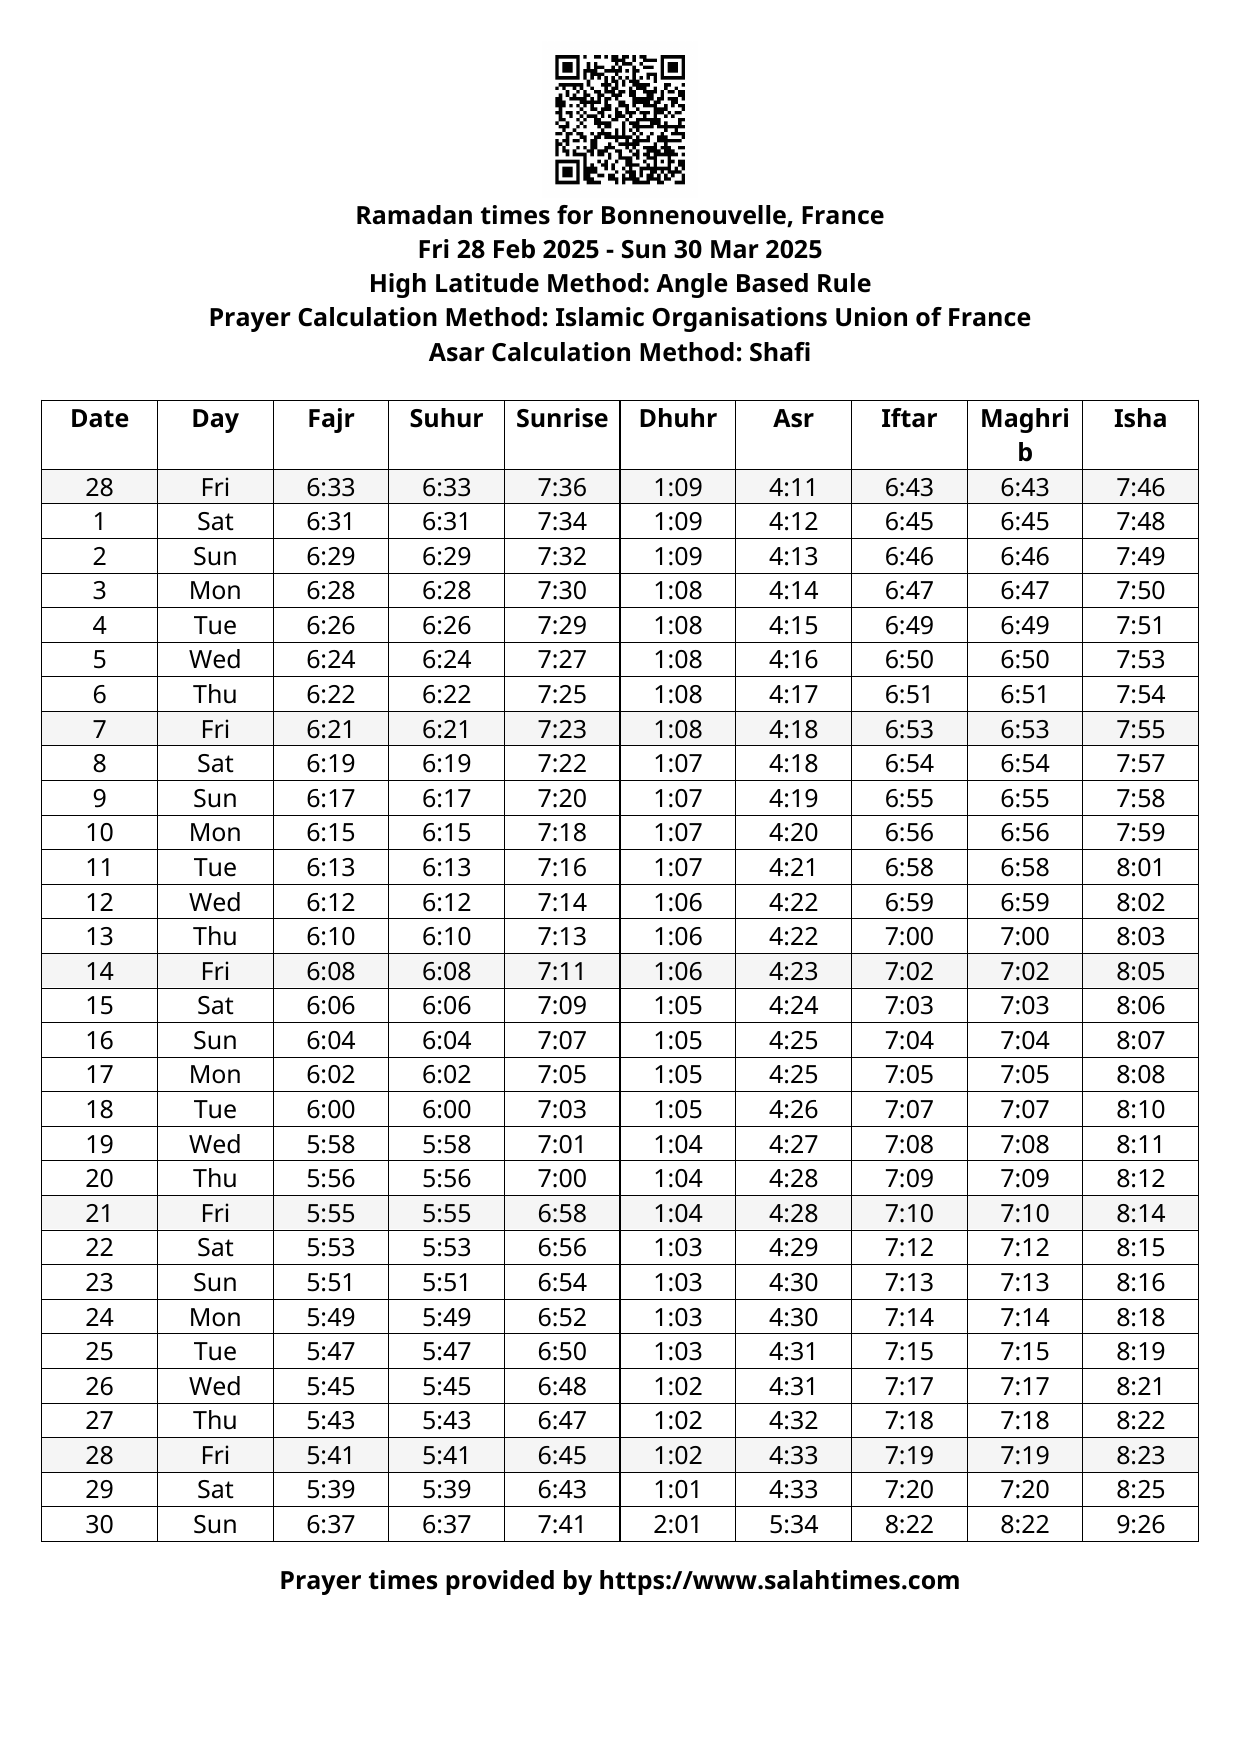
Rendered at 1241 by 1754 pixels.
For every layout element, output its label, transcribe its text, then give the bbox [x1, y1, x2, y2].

table_cell 6:48 [505, 1369, 619, 1402]
table_cell Mon [158, 816, 273, 849]
table_cell 5:58 [274, 1127, 388, 1160]
table_cell 7:00 [852, 919, 967, 953]
text High Latitude Method: Angle Based Rule [42, 266, 1198, 300]
table_cell 1:02 [621, 1404, 735, 1437]
table_cell Sat [158, 504, 273, 538]
table_cell 6:45 [852, 504, 967, 538]
table_cell 6:15 [274, 816, 388, 849]
table_cell 8:05 [1083, 954, 1198, 987]
table_cell 6:43 [968, 470, 1082, 503]
table_cell 6:46 [968, 539, 1082, 572]
table_cell 8:25 [1083, 1473, 1198, 1506]
table_cell 8:03 [1083, 919, 1198, 953]
table_cell 6:12 [274, 885, 388, 918]
table_cell 7:18 [968, 1404, 1082, 1437]
table_cell 4:14 [736, 574, 851, 607]
table_cell 29 [42, 1473, 157, 1506]
table_cell 7:16 [505, 850, 619, 884]
table_cell 5:49 [274, 1300, 388, 1333]
table_cell 7:10 [968, 1196, 1082, 1229]
table_cell 4:22 [736, 885, 851, 918]
table_cell 13 [42, 919, 157, 953]
table_cell 6:59 [852, 885, 967, 918]
table_cell 14 [42, 954, 157, 987]
table_cell 7:50 [1083, 574, 1198, 607]
table_cell 4:21 [736, 850, 851, 884]
table_cell 8:07 [1083, 1023, 1198, 1057]
table_cell 5:43 [274, 1404, 388, 1437]
table_cell 6:47 [852, 574, 967, 607]
table_cell 7:09 [505, 989, 619, 1022]
table_cell 1:09 [621, 539, 735, 572]
table_cell Sun [158, 1265, 273, 1299]
table_cell 5:39 [274, 1473, 388, 1506]
table_cell Thu [158, 1161, 273, 1195]
table_cell 6:37 [389, 1507, 504, 1541]
table_cell Sat [158, 1231, 273, 1264]
table_cell 7:36 [505, 470, 619, 503]
table_cell Sun [158, 1507, 273, 1541]
table_cell 4:17 [736, 677, 851, 711]
table_cell 4:33 [736, 1438, 851, 1472]
table_header Iftar [852, 401, 967, 469]
table_cell 6:26 [274, 608, 388, 642]
table_cell 1:08 [621, 608, 735, 642]
table_cell 6:17 [389, 781, 504, 814]
table_cell 4:31 [736, 1334, 851, 1368]
table_cell 8:12 [1083, 1161, 1198, 1195]
table_cell 7:46 [1083, 470, 1198, 503]
table_cell 4:18 [736, 746, 851, 780]
table_cell 5:49 [389, 1300, 504, 1333]
table_cell 12 [42, 885, 157, 918]
table_cell 4:30 [736, 1265, 851, 1299]
table_cell 5:58 [389, 1127, 504, 1160]
table_cell 7:51 [1083, 608, 1198, 642]
table_header Sunrise [505, 401, 619, 469]
table_cell Wed [158, 1369, 273, 1402]
table_cell 6:24 [389, 643, 504, 676]
table_cell Fri [158, 712, 273, 745]
table_cell 6:13 [274, 850, 388, 884]
table_cell 6:50 [505, 1334, 619, 1368]
table_cell 9:26 [1083, 1507, 1198, 1541]
table_cell 8 [42, 746, 157, 780]
table_cell 7:59 [1083, 816, 1198, 849]
table_cell 7:14 [852, 1300, 967, 1333]
table_cell 7:01 [505, 1127, 619, 1160]
table_cell 6:08 [389, 954, 504, 987]
table_cell 11 [42, 850, 157, 884]
table_cell 7:08 [852, 1127, 967, 1160]
table_cell 5 [42, 643, 157, 676]
table_cell 4:27 [736, 1127, 851, 1160]
table_cell 6:46 [852, 539, 967, 572]
table_cell 5:56 [274, 1161, 388, 1195]
text Asar Calculation Method: Shafi [42, 334, 1198, 368]
table_header Maghrib [968, 401, 1082, 469]
table_cell 1:03 [621, 1300, 735, 1333]
table_cell 4 [42, 608, 157, 642]
table_cell 6:31 [274, 504, 388, 538]
table_cell 7:20 [852, 1473, 967, 1506]
table_cell 5:39 [389, 1473, 504, 1506]
table_cell 6:58 [852, 850, 967, 884]
table_cell 6:21 [389, 712, 504, 745]
table_cell 6:53 [968, 712, 1082, 745]
table_cell 4:22 [736, 919, 851, 953]
table_cell 6:56 [852, 816, 967, 849]
table_cell 7:19 [968, 1438, 1082, 1472]
table_cell 5:45 [274, 1369, 388, 1402]
table_cell 1:07 [621, 746, 735, 780]
table_cell 6:56 [968, 816, 1082, 849]
table_cell 4:20 [736, 816, 851, 849]
table_cell 4:29 [736, 1231, 851, 1264]
table_cell 1 [42, 504, 157, 538]
table_cell 7:30 [505, 574, 619, 607]
table_cell 26 [42, 1369, 157, 1402]
table_cell 8:16 [1083, 1265, 1198, 1299]
table_cell 1:02 [621, 1438, 735, 1472]
table_cell 6:13 [389, 850, 504, 884]
table_cell 4:25 [736, 1023, 851, 1057]
table_cell Fri [158, 1438, 273, 1472]
table_cell 28 [42, 1438, 157, 1472]
table_header Suhur [389, 401, 504, 469]
table_cell 1:04 [621, 1161, 735, 1195]
table_cell 7:15 [968, 1334, 1082, 1368]
table_cell 4:24 [736, 989, 851, 1022]
table_cell 6:24 [274, 643, 388, 676]
table_cell 6:47 [968, 574, 1082, 607]
table_cell 6:55 [968, 781, 1082, 814]
table_cell 7:02 [968, 954, 1082, 987]
table_cell 4:33 [736, 1473, 851, 1506]
table_cell 18 [42, 1092, 157, 1126]
table_cell 1:06 [621, 954, 735, 987]
table_cell 25 [42, 1334, 157, 1368]
table_cell 8:01 [1083, 850, 1198, 884]
table_cell 9 [42, 781, 157, 814]
table_cell Fri [158, 1196, 273, 1229]
table_cell 6:43 [852, 470, 967, 503]
table_cell Mon [158, 1058, 273, 1091]
table_cell 7:05 [968, 1058, 1082, 1091]
table_cell 7:05 [505, 1058, 619, 1091]
table_cell 8:10 [1083, 1092, 1198, 1126]
table_cell 7:55 [1083, 712, 1198, 745]
picture [542, 41, 699, 198]
table_cell 5:51 [389, 1265, 504, 1299]
table_cell 5:43 [389, 1404, 504, 1437]
table_cell 6:37 [274, 1507, 388, 1541]
table_cell 7:17 [968, 1369, 1082, 1402]
table_header Dhuhr [621, 401, 735, 469]
table_cell Wed [158, 643, 273, 676]
table_cell 7:12 [852, 1231, 967, 1264]
table_cell 1:04 [621, 1127, 735, 1160]
table_cell 7:41 [505, 1507, 619, 1541]
table_cell 8:22 [968, 1507, 1082, 1541]
table_cell 1:06 [621, 919, 735, 953]
table_cell 1:03 [621, 1231, 735, 1264]
table_cell Sat [158, 746, 273, 780]
table_cell 8:21 [1083, 1369, 1198, 1402]
table_cell 16 [42, 1023, 157, 1057]
table_cell 6:12 [389, 885, 504, 918]
table_cell 8:15 [1083, 1231, 1198, 1264]
table_cell 7:03 [968, 989, 1082, 1022]
table_cell 6:00 [274, 1092, 388, 1126]
table_cell 3 [42, 574, 157, 607]
table_cell 6:58 [505, 1196, 619, 1229]
text Prayer times provided by https://www.salahtimes.com [42, 1563, 1198, 1597]
table_cell 1:04 [621, 1196, 735, 1229]
table_cell 7 [42, 712, 157, 745]
table_cell 6:28 [389, 574, 504, 607]
table_cell 5:56 [389, 1161, 504, 1195]
table_cell 6:54 [968, 746, 1082, 780]
table_cell 6:02 [274, 1058, 388, 1091]
table_cell 27 [42, 1404, 157, 1437]
table_cell 6:22 [274, 677, 388, 711]
table_cell 5:45 [389, 1369, 504, 1402]
table_header Date [42, 401, 157, 469]
table_cell 8:18 [1083, 1300, 1198, 1333]
table_cell 6:54 [852, 746, 967, 780]
table_cell 5:55 [389, 1196, 504, 1229]
table_cell 6:33 [274, 470, 388, 503]
table_cell 5:53 [274, 1231, 388, 1264]
table_cell Mon [158, 574, 273, 607]
table_cell 22 [42, 1231, 157, 1264]
table_cell 4:28 [736, 1196, 851, 1229]
table_cell 7:10 [852, 1196, 967, 1229]
table_cell 7:11 [505, 954, 619, 987]
table_cell Sun [158, 539, 273, 572]
table_cell 6:22 [389, 677, 504, 711]
table_cell 4:30 [736, 1300, 851, 1333]
table_cell 6:00 [389, 1092, 504, 1126]
table_header Fajr [274, 401, 388, 469]
table_cell 1:08 [621, 677, 735, 711]
table_cell 7:07 [968, 1092, 1082, 1126]
table_cell 6:02 [389, 1058, 504, 1091]
table_cell 6:19 [389, 746, 504, 780]
table_cell 1:06 [621, 885, 735, 918]
table_cell 6:29 [274, 539, 388, 572]
table_cell Sat [158, 1473, 273, 1506]
table_cell 7:07 [505, 1023, 619, 1057]
table_header Day [158, 401, 273, 469]
table_cell 8:19 [1083, 1334, 1198, 1368]
table_cell 8:14 [1083, 1196, 1198, 1229]
table_cell 6:50 [852, 643, 967, 676]
table_cell 15 [42, 989, 157, 1022]
table_cell 6:06 [389, 989, 504, 1022]
table_cell 7:14 [968, 1300, 1082, 1333]
table_header Asr [736, 401, 851, 469]
table_cell 7:07 [852, 1092, 967, 1126]
table_cell Sat [158, 989, 273, 1022]
table_cell 7:18 [505, 816, 619, 849]
table_cell 6:54 [505, 1265, 619, 1299]
table_cell Sun [158, 781, 273, 814]
table_cell Thu [158, 1404, 273, 1437]
table_cell 4:25 [736, 1058, 851, 1091]
table_header Isha [1083, 401, 1198, 469]
table_cell 7:48 [1083, 504, 1198, 538]
table_cell Wed [158, 885, 273, 918]
table_cell 7:03 [852, 989, 967, 1022]
table_cell 7:25 [505, 677, 619, 711]
table_cell 1:05 [621, 1058, 735, 1091]
table_cell 7:23 [505, 712, 619, 745]
table_cell 7:58 [1083, 781, 1198, 814]
table_cell 4:13 [736, 539, 851, 572]
table_cell 6:26 [389, 608, 504, 642]
text Ramadan times for Bonnenouvelle, France [42, 198, 1198, 232]
table_cell 7:00 [505, 1161, 619, 1195]
table_cell 6:04 [389, 1023, 504, 1057]
table_cell 7:03 [505, 1092, 619, 1126]
table_cell 4:28 [736, 1161, 851, 1195]
table_cell 1:03 [621, 1265, 735, 1299]
table_cell 6:49 [852, 608, 967, 642]
table_cell Thu [158, 919, 273, 953]
table_cell 7:19 [852, 1438, 967, 1472]
table_cell Thu [158, 677, 273, 711]
table_cell 6:51 [968, 677, 1082, 711]
table_cell 8:02 [1083, 885, 1198, 918]
table_cell 4:31 [736, 1369, 851, 1402]
table_cell 1:07 [621, 781, 735, 814]
table_cell 7:04 [852, 1023, 967, 1057]
table_cell 17 [42, 1058, 157, 1091]
text Prayer Calculation Method: Islamic Organisations Union of France [42, 300, 1198, 334]
table_cell 6:04 [274, 1023, 388, 1057]
table_cell 6 [42, 677, 157, 711]
table_cell 7:34 [505, 504, 619, 538]
table_cell 8:22 [852, 1507, 967, 1541]
table_cell 7:02 [852, 954, 967, 987]
table_cell 7:15 [852, 1334, 967, 1368]
table_cell 8:08 [1083, 1058, 1198, 1091]
table_cell 6:45 [505, 1438, 619, 1472]
table_cell 8:22 [1083, 1404, 1198, 1437]
table_cell 5:51 [274, 1265, 388, 1299]
table_cell 1:05 [621, 989, 735, 1022]
table_cell 1:01 [621, 1473, 735, 1506]
table_cell 1:09 [621, 504, 735, 538]
table_cell 19 [42, 1127, 157, 1160]
table_cell 6:55 [852, 781, 967, 814]
text Fri 28 Feb 2025 - Sun 30 Mar 2025 [42, 232, 1198, 266]
table_cell 6:53 [852, 712, 967, 745]
table_cell Wed [158, 1127, 273, 1160]
table_cell 6:06 [274, 989, 388, 1022]
table_cell 4:12 [736, 504, 851, 538]
table_cell 8:06 [1083, 989, 1198, 1022]
table_cell Mon [158, 1300, 273, 1333]
table_cell 7:20 [968, 1473, 1082, 1506]
table_cell 6:58 [968, 850, 1082, 884]
table_cell 4:18 [736, 712, 851, 745]
table_cell 7:29 [505, 608, 619, 642]
table_cell Tue [158, 1334, 273, 1368]
table_cell 7:18 [852, 1404, 967, 1437]
table_cell 5:41 [274, 1438, 388, 1472]
table_cell Tue [158, 608, 273, 642]
table_cell 7:04 [968, 1023, 1082, 1057]
table_cell 1:07 [621, 850, 735, 884]
table_cell 7:13 [968, 1265, 1082, 1299]
table_cell 7:09 [852, 1161, 967, 1195]
table_cell 7:49 [1083, 539, 1198, 572]
table_cell 5:34 [736, 1507, 851, 1541]
table_cell 8:11 [1083, 1127, 1198, 1160]
table_cell 5:55 [274, 1196, 388, 1229]
table_cell 7:00 [968, 919, 1082, 953]
table_cell 6:43 [505, 1473, 619, 1506]
table_cell 6:28 [274, 574, 388, 607]
table_cell 6:31 [389, 504, 504, 538]
table_cell 2:01 [621, 1507, 735, 1541]
table_cell 1:03 [621, 1334, 735, 1368]
table_cell 28 [42, 470, 157, 503]
table_cell 4:15 [736, 608, 851, 642]
table_cell 7:14 [505, 885, 619, 918]
table_cell 4:23 [736, 954, 851, 987]
table_cell 6:47 [505, 1404, 619, 1437]
table_cell 6:10 [274, 919, 388, 953]
table_cell 1:08 [621, 574, 735, 607]
table_cell 7:57 [1083, 746, 1198, 780]
table_cell 8:23 [1083, 1438, 1198, 1472]
table_cell 1:07 [621, 816, 735, 849]
table_cell 6:29 [389, 539, 504, 572]
table_cell 7:09 [968, 1161, 1082, 1195]
table_cell 5:53 [389, 1231, 504, 1264]
table_cell 6:19 [274, 746, 388, 780]
table_cell 7:13 [505, 919, 619, 953]
table_cell 6:45 [968, 504, 1082, 538]
table_cell Fri [158, 954, 273, 987]
table_cell 6:15 [389, 816, 504, 849]
table_cell 2 [42, 539, 157, 572]
table_cell 7:13 [852, 1265, 967, 1299]
table_cell 6:33 [389, 470, 504, 503]
table_cell Sun [158, 1023, 273, 1057]
table_cell 6:10 [389, 919, 504, 953]
table_cell 7:27 [505, 643, 619, 676]
table_cell 1:08 [621, 643, 735, 676]
table_cell 4:11 [736, 470, 851, 503]
table_cell 1:02 [621, 1369, 735, 1402]
table_cell 7:05 [852, 1058, 967, 1091]
table_cell 4:16 [736, 643, 851, 676]
table_cell 5:47 [389, 1334, 504, 1368]
table_cell 7:32 [505, 539, 619, 572]
table_cell 4:26 [736, 1092, 851, 1126]
table_cell 1:05 [621, 1023, 735, 1057]
table_cell 7:12 [968, 1231, 1082, 1264]
table_cell 6:56 [505, 1231, 619, 1264]
table_cell 6:59 [968, 885, 1082, 918]
table_cell 20 [42, 1161, 157, 1195]
table_cell Tue [158, 1092, 273, 1126]
table_cell 7:17 [852, 1369, 967, 1402]
table_cell 21 [42, 1196, 157, 1229]
table_cell 7:08 [968, 1127, 1082, 1160]
table_cell 4:19 [736, 781, 851, 814]
table_cell Tue [158, 850, 273, 884]
table_cell 1:05 [621, 1092, 735, 1126]
table_cell 7:54 [1083, 677, 1198, 711]
table_cell 30 [42, 1507, 157, 1541]
table_cell 10 [42, 816, 157, 849]
table_cell 7:22 [505, 746, 619, 780]
table_cell 5:47 [274, 1334, 388, 1368]
table_cell 5:41 [389, 1438, 504, 1472]
table_cell 6:21 [274, 712, 388, 745]
table_cell 7:20 [505, 781, 619, 814]
table_cell 7:53 [1083, 643, 1198, 676]
table_cell 6:17 [274, 781, 388, 814]
table_cell 1:09 [621, 470, 735, 503]
table_cell 6:08 [274, 954, 388, 987]
table_cell 6:51 [852, 677, 967, 711]
table_cell Fri [158, 470, 273, 503]
table_cell 4:32 [736, 1404, 851, 1437]
table_cell 24 [42, 1300, 157, 1333]
table_cell 6:50 [968, 643, 1082, 676]
table_cell 1:08 [621, 712, 735, 745]
table_cell 6:52 [505, 1300, 619, 1333]
table_cell 23 [42, 1265, 157, 1299]
table_cell 6:49 [968, 608, 1082, 642]
